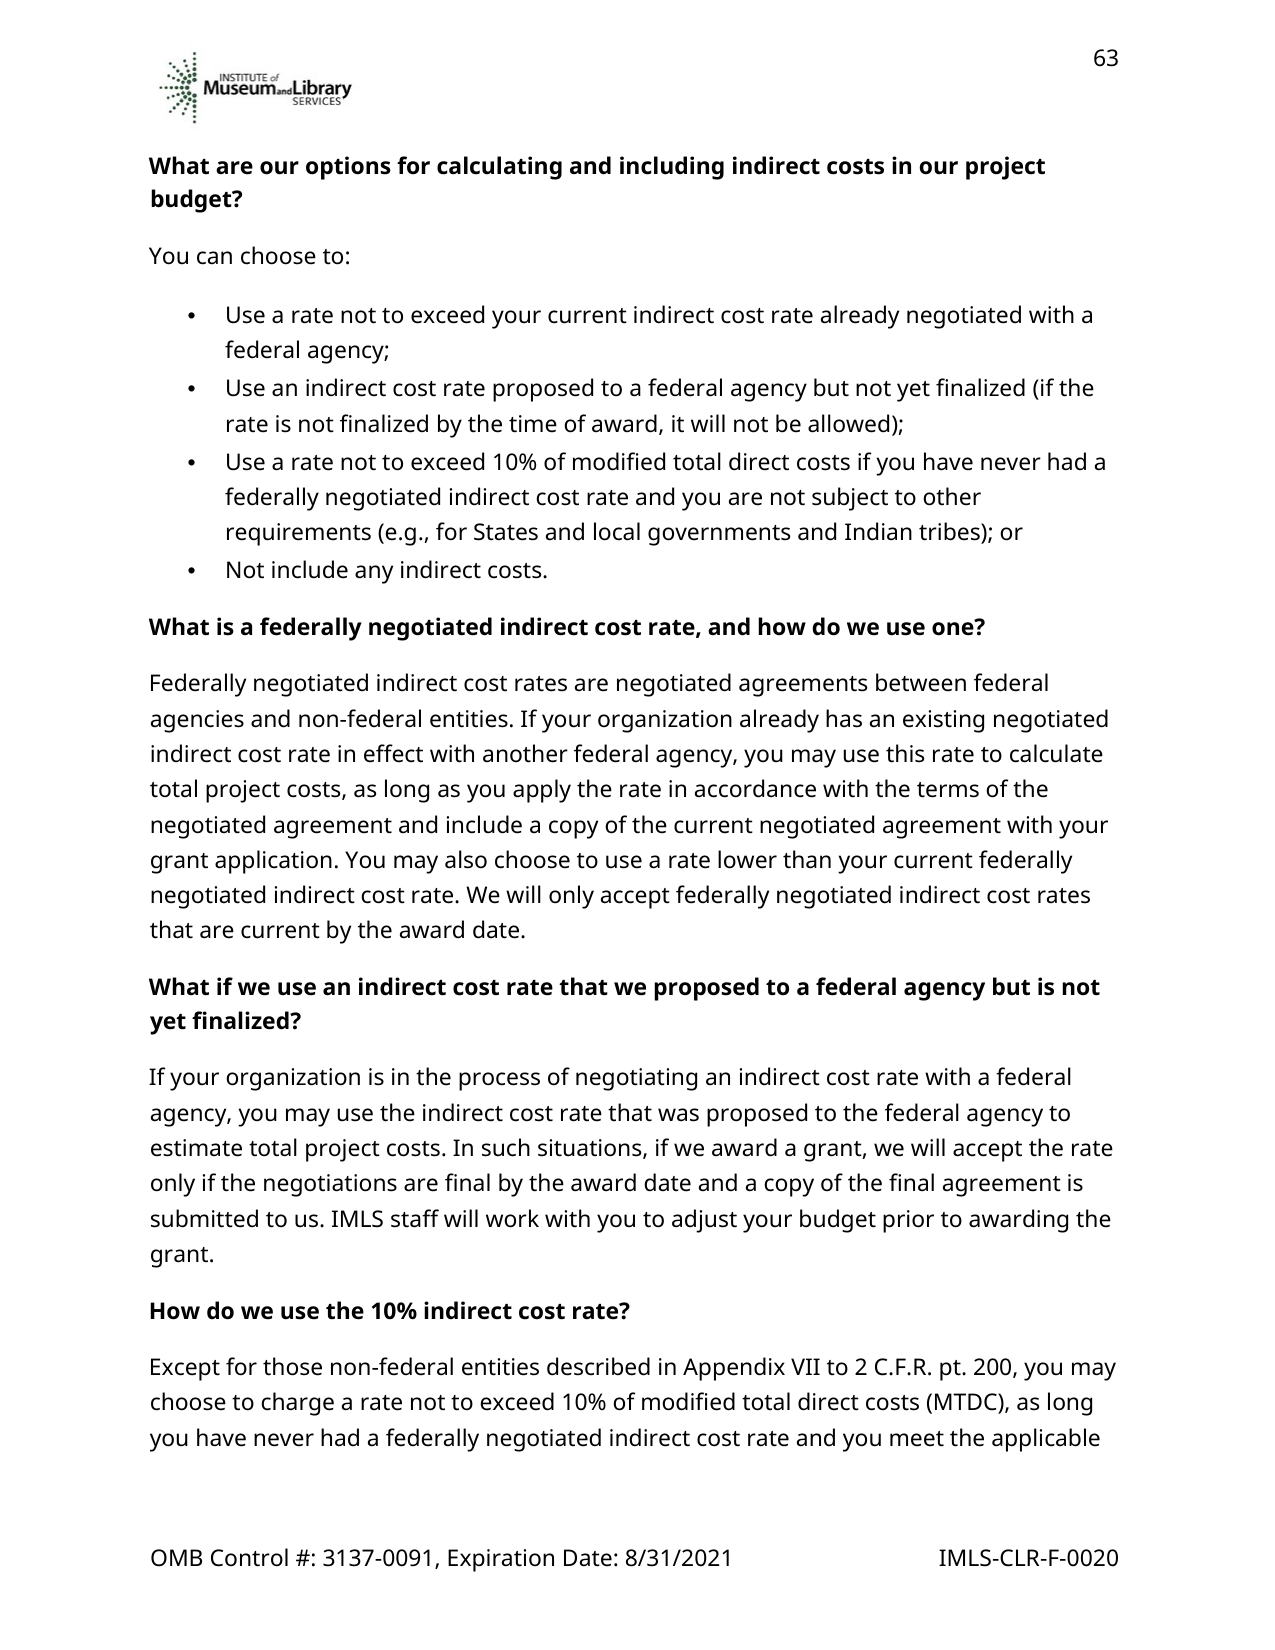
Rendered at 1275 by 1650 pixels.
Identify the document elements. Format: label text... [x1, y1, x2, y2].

text If your organization is in the process of negotiating an indirect cost rate with a federal agency, you may use the indirect cost rate that was proposed to the federal agency to estimate total project costs. In such situations, if we award a grant, we will accept the rate only if the negotiations are final by the award date and a copy of the final agreement is submitted to us. IMLS staff will work with you to adjust your budget prior to awarding the grant. [149, 1061, 1125, 1269]
text What if we use an indirect cost rate that we proposed to a federal agency but is not yet finalized? [149, 971, 1125, 1036]
list Use an indirect cost rate proposed to a federal agency but not yet finalized (if the rate is not finalized by the time of award, it will not be allowed); [187, 372, 1125, 439]
picture [157, 42, 358, 133]
list Use a rate not to exceed your current indirect cost rate already negotiated with a federal agency; [187, 299, 1125, 365]
text How do we use the 10% indirect cost rate? [149, 1295, 1125, 1326]
list Not include any indirect costs. [187, 554, 1125, 585]
text What is a federally negotiated indirect cost rate, and how do we use one? [149, 611, 1125, 642]
list Use a rate not to exceed 10% of modified total direct costs if you have never had a federally negotiated indirect cost rate and you are not subject to other requirements (e.g., for States and local governments and Indian tribes); or [187, 445, 1125, 547]
text What are our options for calculating and including indirect costs in our project budget? [149, 149, 1125, 214]
text You can choose to: [149, 240, 1125, 271]
text Federally negotiated indirect cost rates are negotiated agreements between federal agencies and non-federal entities. If your organization already has an existing negotiated indirect cost rate in effect with another federal agency, you may use this rate to calculate total project costs, as long as you apply the rate in accordance with the terms of the negotiated agreement and include a copy of the current negotiated agreement with your grant application. You may also choose to use a rate lower than your current federally negotiated indirect cost rate. We will only accept federally negotiated indirect cost rates that are current by the award date. [149, 667, 1125, 946]
